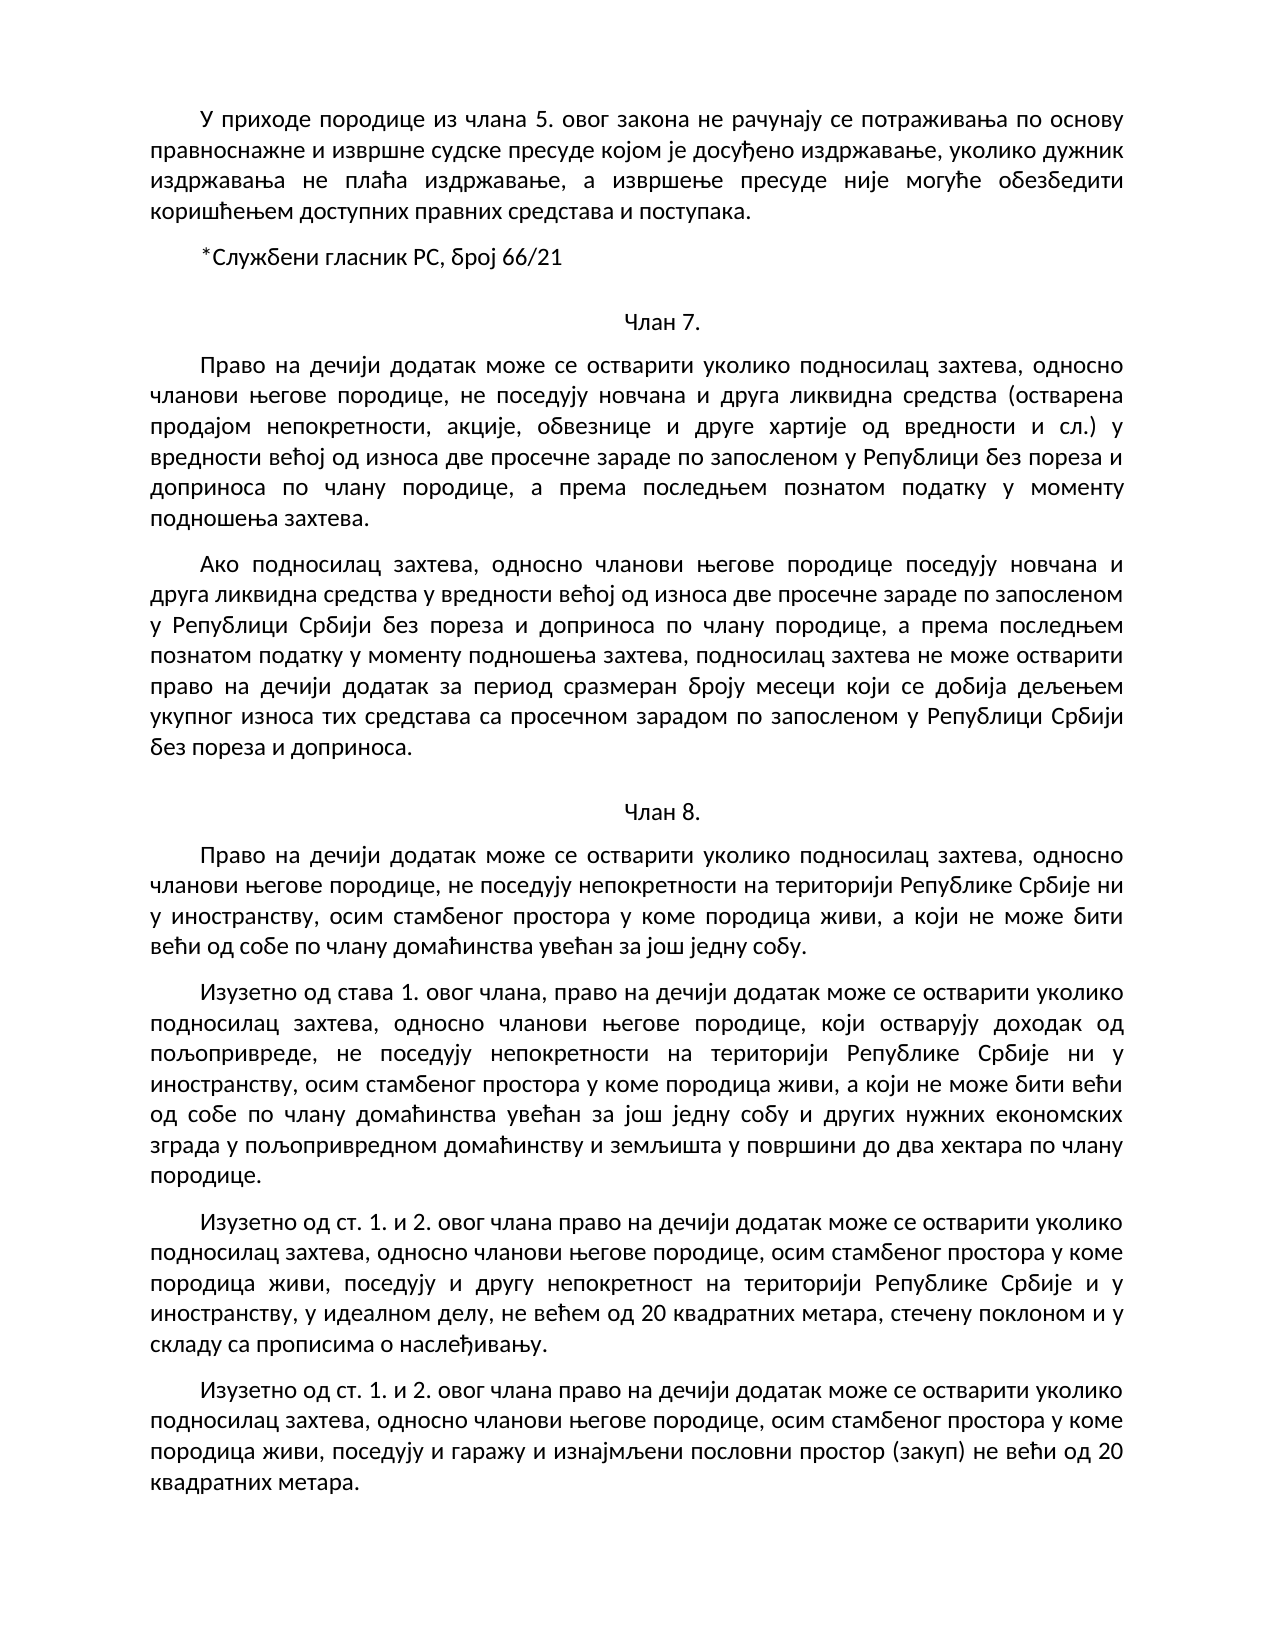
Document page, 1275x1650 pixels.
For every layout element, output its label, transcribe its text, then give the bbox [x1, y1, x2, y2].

text Изузетно од ст. 1. и 2. овог члана право на дечији додатак може се остварити уколико подносилац захтева, односно чланови његове породице, осим стамбеног простора у коме породица живи, поседују и гаражу и изнајмљени пословни простор (закуп) не већи од 20 квадратних метара. [150, 1374, 1125, 1496]
text Право на дечији додатак може се остварити уколико подносилац захтева, односно чланови његове породице, не поседују непокретности на територији Републике Србије ни у иностранству, осим стамбеног простора у коме породица живи, а који не може бити већи од собе по члану домаћинства увећан за још једну собу. [150, 839, 1125, 961]
text *Службени гласник РС, број 66/21 [150, 241, 1125, 272]
text Ако подносилац захтева, односно чланови његове породице поседују новчана и друга ликвидна средства у вредности већој од износа две просечне зараде по запосленом у Републици Србији без пореза и доприноса по члану породице, а према последњем познатом податку у моменту подношења захтева, подносилац захтева не може остварити право на дечији додатак за период сразмеран броју месеци који се добија дељењем укупног износа тих средстава са просечном зарадом по запосленом у Републици Србији без пореза и доприноса. [150, 548, 1125, 761]
text Изузетно од става 1. овог члана, право на дечији додатак може се остварити уколико подносилац захтева, односно чланови његове породице, који остварују доходак од пољопривреде, не поседују непокретности на територији Републике Србије ни у иностранству, осим стамбеног простора у коме породица живи, а који не може бити већи од собе по члану домаћинства увећан за још једну собу и других нужних економских зграда у пољопривредном домаћинству и земљишта у површини до два хектара по члану породице. [150, 977, 1125, 1190]
text Члан 7. [150, 306, 1125, 337]
text У приходе породице из члана 5. овог закона не рачунају се потраживања по основу правноснажне и извршне судске пресуде којом је досуђено издржавање, уколико дужник издржавања не плаћа издржавање, а извршење пресуде није могуће обезбедити коришћењем доступних правних средстава и поступака. [150, 103, 1125, 226]
text Право на дечији додатак може се остварити уколико подносилац захтева, односно чланови његове породице, не поседују новчана и друга ликвидна средства (остварена продајом непокретности, акције, обвезнице и друге хартије од вредности и сл.) у вредности већој од износа две просечне зараде по запосленом у Републици без пореза и доприноса по члану породице, а према последњем познатом податку у моменту подношења захтева. [150, 349, 1125, 532]
text Изузетно од ст. 1. и 2. овог члана право на дечији додатак може се остварити уколико подносилац захтева, односно чланови његове породице, осим стамбеног простора у коме породица живи, поседују и другу непокретност на територији Републике Србије и у иностранству, у идеалном делу, не већем од 20 квадратних метара, стечену поклоном и у складу са прописима о наслеђивању. [150, 1206, 1125, 1358]
text Члан 8. [150, 796, 1125, 826]
